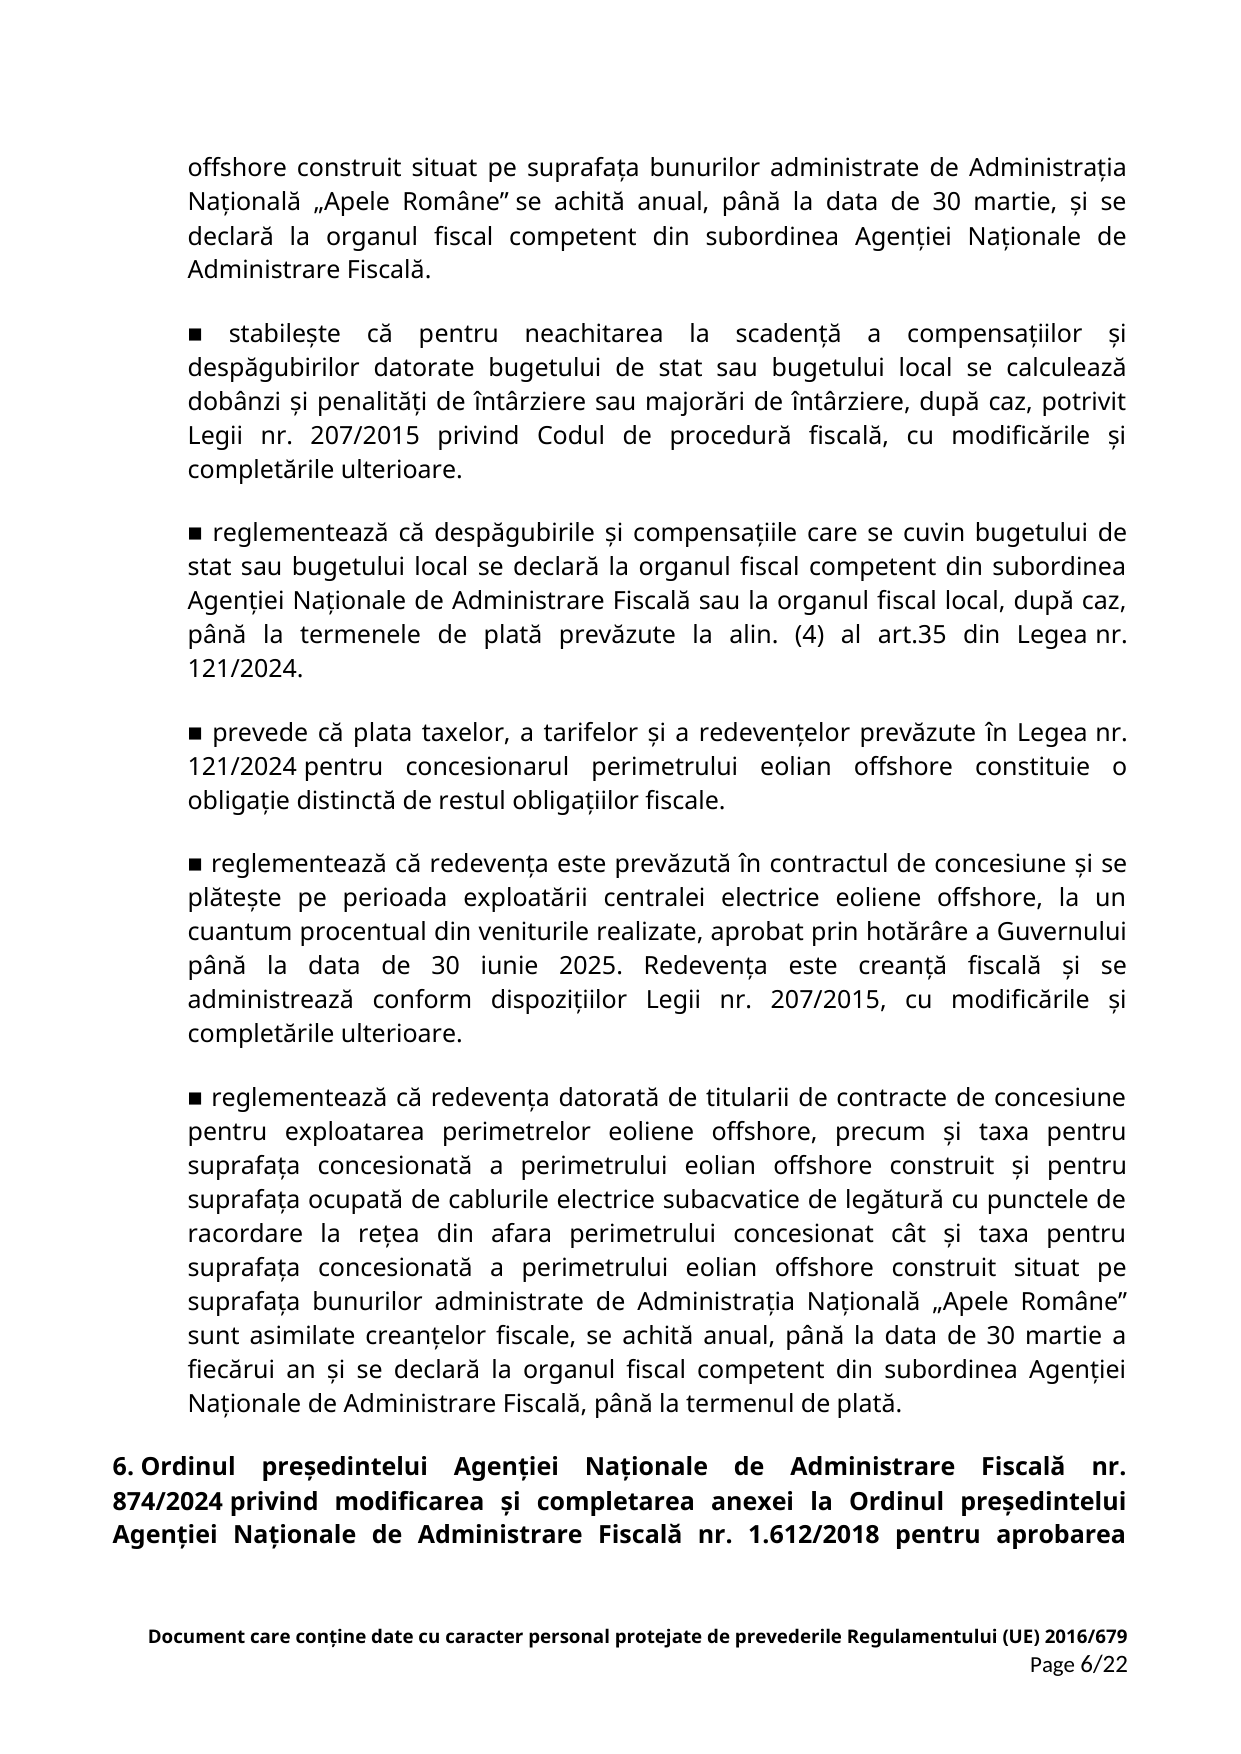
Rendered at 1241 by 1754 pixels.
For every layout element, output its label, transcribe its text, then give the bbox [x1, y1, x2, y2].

text ■ reglementează că redevența datorată de titularii de contracte de concesiune pentru exploatarea perimetrelor eoliene offshore, precum și taxa pentru suprafața concesionată a perimetrului eolian offshore construit și pentru suprafața ocupată de cablurile electrice subacvatice de legătură cu punctele de racordare la rețea din afara perimetrului concesionat cât și taxa pentru suprafața concesionată a perimetrului eolian offshore construit situat pe suprafața bunurilor administrate de Administrația Națională „Apele Române” sunt asimilate creanțelor fiscale, se achită anual, până la data de 30 martie a fiecărui an și se declară la organul fiscal competent din subordinea Agenției Naționale de Administrare Fiscală, până la termenul de plată. [187, 1079, 1128, 1420]
text ■ prevede că plata taxelor, a tarifelor și a redevențelor prevăzute în Legea nr. 121/2024 pentru concesionarul perimetrului eolian offshore constituie o obligație distinctă de restul obligațiilor fiscale. [187, 714, 1128, 817]
text ■ reglementează că despăgubirile și compensațiile care se cuvin bugetului de stat sau bugetului local se declară la organul fiscal competent din subordinea Agenției Naționale de Administrare Fiscală sau la organul fiscal local, după caz, până la termenele de plată prevăzute la alin. (4) al art.35 din Legea nr. 121/2024. [187, 515, 1128, 685]
text ■ stabilește că pentru neachitarea la scadență a compensațiilor și despăgubirilor datorate bugetului de stat sau bugetului local se calculează dobânzi și penalități de întârziere sau majorări de întârziere, după caz, potrivit Legii nr. 207/2015 privind Codul de procedură fiscală, cu modificările și completările ulterioare. [187, 315, 1128, 486]
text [112, 1449, 1128, 1551]
text ■ reglementează că redevența este prevăzută în contractul de concesiune și se plătește pe perioada exploatării centralei electrice eoliene offshore, la un cuantum procentual din veniturile realizate, aprobat prin hotărâre a Guvernului până la data de 30 iunie 2025. Redevența este creanță fiscală și se administrează conform dispozițiilor Legii nr. 207/2015, cu modificările și completările ulterioare. [187, 846, 1128, 1050]
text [187, 150, 1128, 286]
